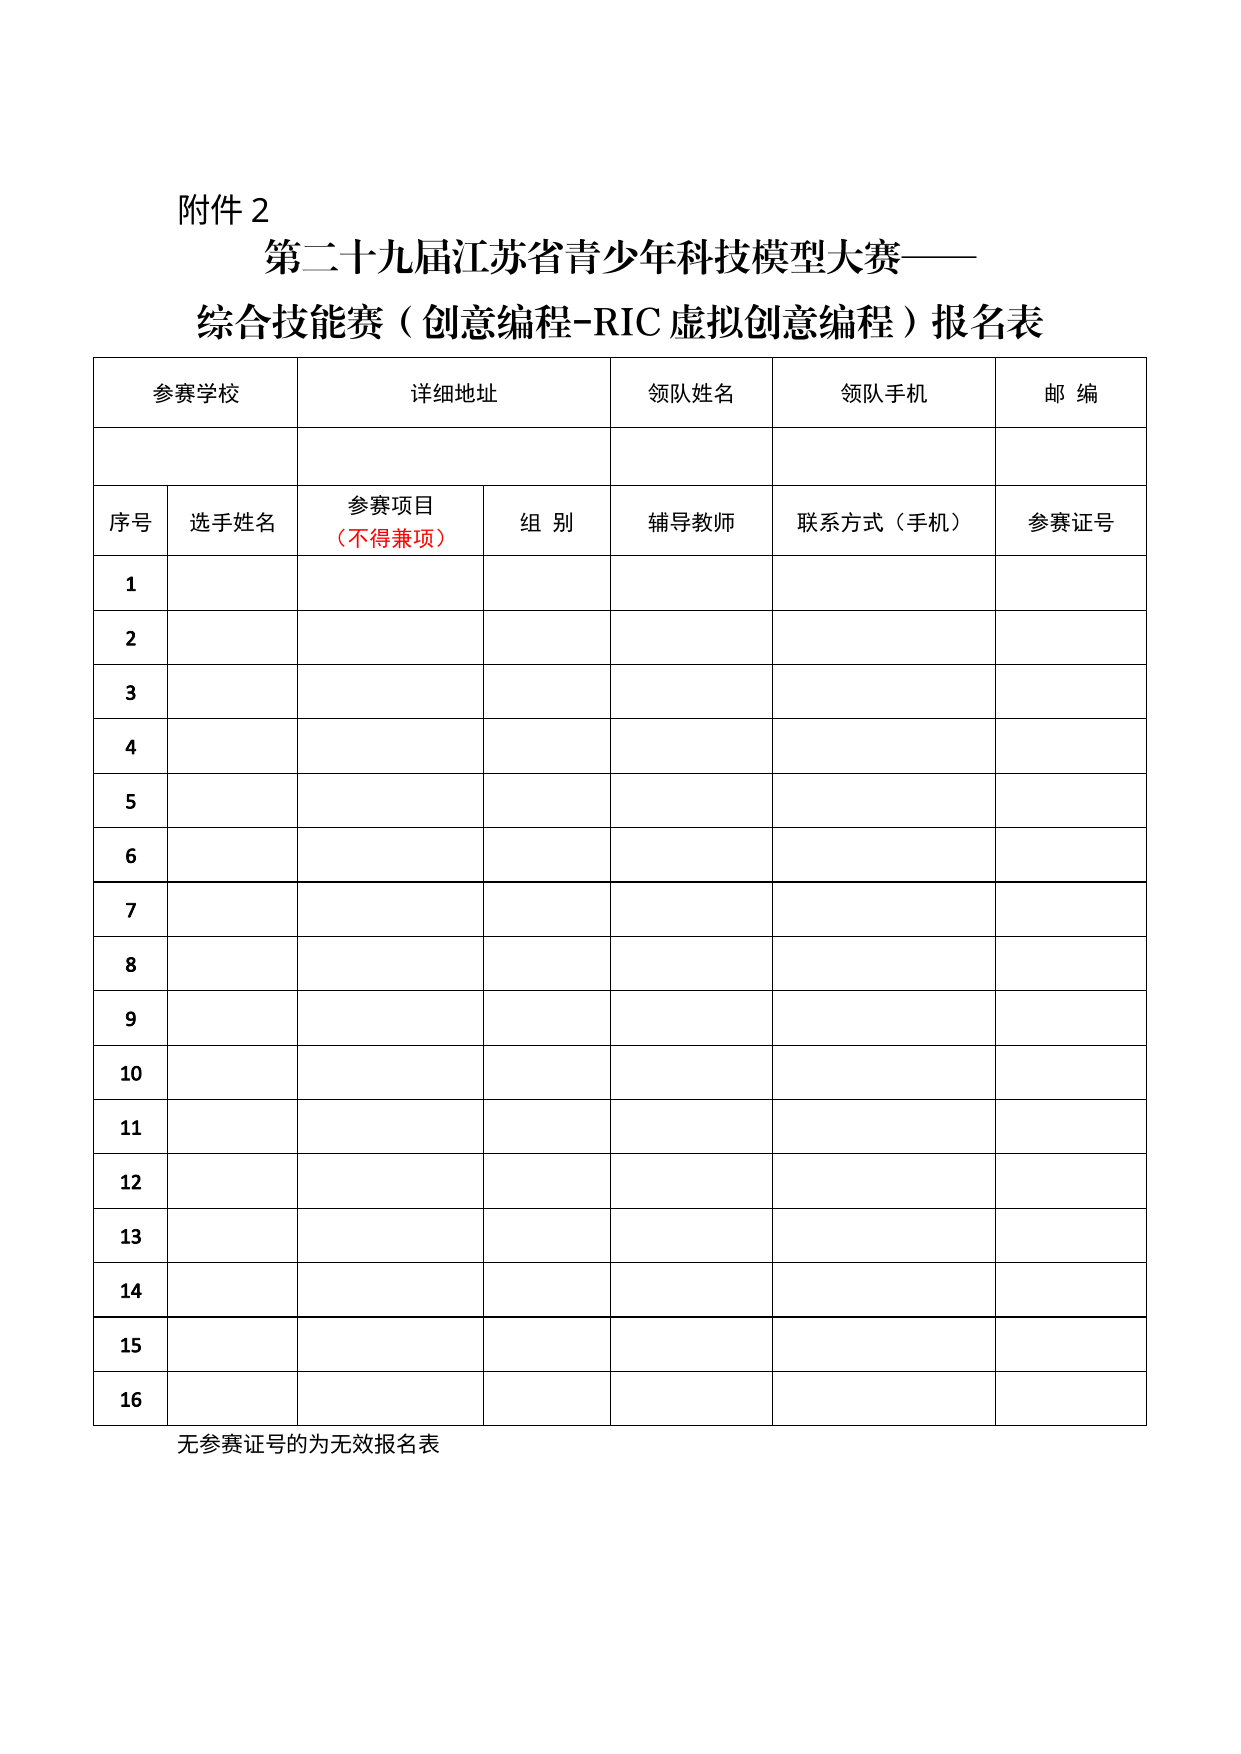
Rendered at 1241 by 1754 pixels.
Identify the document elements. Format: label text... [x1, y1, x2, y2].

table_cell 7 [94, 883, 167, 936]
table_cell [611, 1046, 772, 1099]
table_cell [484, 719, 610, 773]
table_cell [484, 991, 610, 1044]
table_cell [996, 937, 1146, 990]
table_cell [611, 428, 772, 485]
table_cell [168, 1263, 297, 1316]
table_cell 12 [94, 1154, 167, 1208]
table_cell [773, 611, 995, 664]
table_cell [168, 1372, 297, 1425]
table_cell [168, 991, 297, 1044]
table_cell [773, 428, 995, 485]
table_cell [298, 1046, 483, 1099]
table_cell [168, 611, 297, 664]
table_cell [773, 828, 995, 881]
table_cell [298, 828, 483, 881]
table_cell [168, 883, 297, 936]
table_cell [168, 1318, 297, 1371]
table_cell [168, 556, 297, 609]
table_cell 9 [94, 991, 167, 1044]
table_header 领队手机 [773, 358, 995, 427]
table_cell [484, 1318, 610, 1371]
table_cell [611, 828, 772, 881]
table_cell [484, 937, 610, 990]
table_cell [298, 1372, 483, 1425]
table_cell 2 [94, 611, 167, 664]
table_cell [773, 1318, 995, 1371]
table_cell 1 [94, 556, 167, 609]
table_cell [773, 719, 995, 773]
table_cell [298, 883, 483, 936]
table_cell 3 [94, 665, 167, 718]
table_cell [168, 1046, 297, 1099]
table_cell [168, 1154, 297, 1208]
table_cell 参赛证号 [996, 486, 1146, 555]
table_cell [996, 991, 1146, 1044]
table_cell 辅导教师 [611, 486, 772, 555]
table_cell [298, 719, 483, 773]
table_cell [298, 665, 483, 718]
table_cell [996, 1046, 1146, 1099]
table_cell [484, 1046, 610, 1099]
table_cell [996, 665, 1146, 718]
table_cell [773, 1046, 995, 1099]
table_cell 联系方式（手机） [773, 486, 995, 555]
table_cell [996, 1154, 1146, 1208]
table_cell [168, 774, 297, 827]
table_cell [611, 937, 772, 990]
table_cell [298, 428, 610, 485]
table_cell [298, 1318, 483, 1371]
text 第二十九届江苏省青少年科技模型大赛—— [177, 227, 1063, 292]
table_cell [773, 1372, 995, 1425]
table_cell 8 [94, 937, 167, 990]
table_cell 15 [94, 1318, 167, 1371]
table_cell [773, 774, 995, 827]
table_cell [773, 556, 995, 609]
table_cell [168, 937, 297, 990]
table_cell [996, 1318, 1146, 1371]
table_cell 11 [94, 1100, 167, 1153]
table_cell 组 别 [484, 486, 610, 555]
table_cell [168, 719, 297, 773]
table_cell [298, 937, 483, 990]
table_cell [611, 774, 772, 827]
table_cell [484, 665, 610, 718]
table_cell [611, 556, 772, 609]
table_cell [611, 991, 772, 1044]
table_cell [484, 556, 610, 609]
table_cell 14 [94, 1263, 167, 1316]
table_cell [168, 828, 297, 881]
table_cell 5 [94, 774, 167, 827]
table_cell [168, 1100, 297, 1153]
table_cell [773, 1154, 995, 1208]
table_cell [611, 1263, 772, 1316]
table_cell [773, 991, 995, 1044]
table_cell [996, 556, 1146, 609]
table_cell [773, 1263, 995, 1316]
table_header 领队姓名 [611, 358, 772, 427]
table_cell [298, 991, 483, 1044]
table_cell [484, 1100, 610, 1153]
table_cell [484, 1209, 610, 1262]
table_cell [611, 1318, 772, 1371]
table_cell [611, 611, 772, 664]
table_cell [484, 883, 610, 936]
table_cell [611, 1209, 772, 1262]
table_cell [996, 1372, 1146, 1425]
table_cell [773, 937, 995, 990]
table_cell [168, 1209, 297, 1262]
table_cell 16 [94, 1372, 167, 1425]
table_cell [996, 774, 1146, 827]
table_cell [484, 828, 610, 881]
table_cell [611, 1100, 772, 1153]
table_cell [298, 1209, 483, 1262]
table_cell 4 [94, 719, 167, 773]
table_cell [996, 1263, 1146, 1316]
table_cell [298, 556, 483, 609]
text 综合技能赛（创意编程-RIC虚拟创意编程）报名表 [177, 292, 1063, 357]
table_cell [611, 1372, 772, 1425]
table_cell 6 [94, 828, 167, 881]
table_cell [94, 428, 297, 485]
table_cell [298, 1154, 483, 1208]
table_cell 参赛项目 （不得兼项） [298, 486, 483, 555]
table_cell [773, 665, 995, 718]
table_cell [298, 1263, 483, 1316]
table_header 详细地址 [298, 358, 610, 427]
table_cell 选手姓名 [168, 486, 297, 555]
table_cell [484, 1263, 610, 1316]
table_cell [611, 719, 772, 773]
table_cell [298, 774, 483, 827]
table_cell [773, 883, 995, 936]
table_cell 10 [94, 1046, 167, 1099]
table_cell [484, 1372, 610, 1425]
table_header 参赛学校 [94, 358, 297, 427]
text 无参赛证号的为无效报名表 [177, 1426, 1063, 1459]
table_header 邮 编 [996, 358, 1146, 427]
table_cell [611, 1154, 772, 1208]
table_cell [996, 428, 1146, 485]
table_cell [611, 883, 772, 936]
table_cell 13 [94, 1209, 167, 1262]
table_cell [996, 611, 1146, 664]
table_cell [996, 1209, 1146, 1262]
table_cell [996, 1100, 1146, 1153]
table_cell [773, 1100, 995, 1153]
table_cell [611, 665, 772, 718]
text 附件2 [177, 162, 1063, 227]
table_cell [484, 611, 610, 664]
table_cell [996, 828, 1146, 881]
table_cell [484, 1154, 610, 1208]
table_cell [773, 1209, 995, 1262]
table_cell [996, 719, 1146, 773]
table_cell [168, 665, 297, 718]
table_cell [298, 611, 483, 664]
table_cell [996, 883, 1146, 936]
table_cell 序号 [94, 486, 167, 555]
table_cell [298, 1100, 483, 1153]
table_cell [484, 774, 610, 827]
